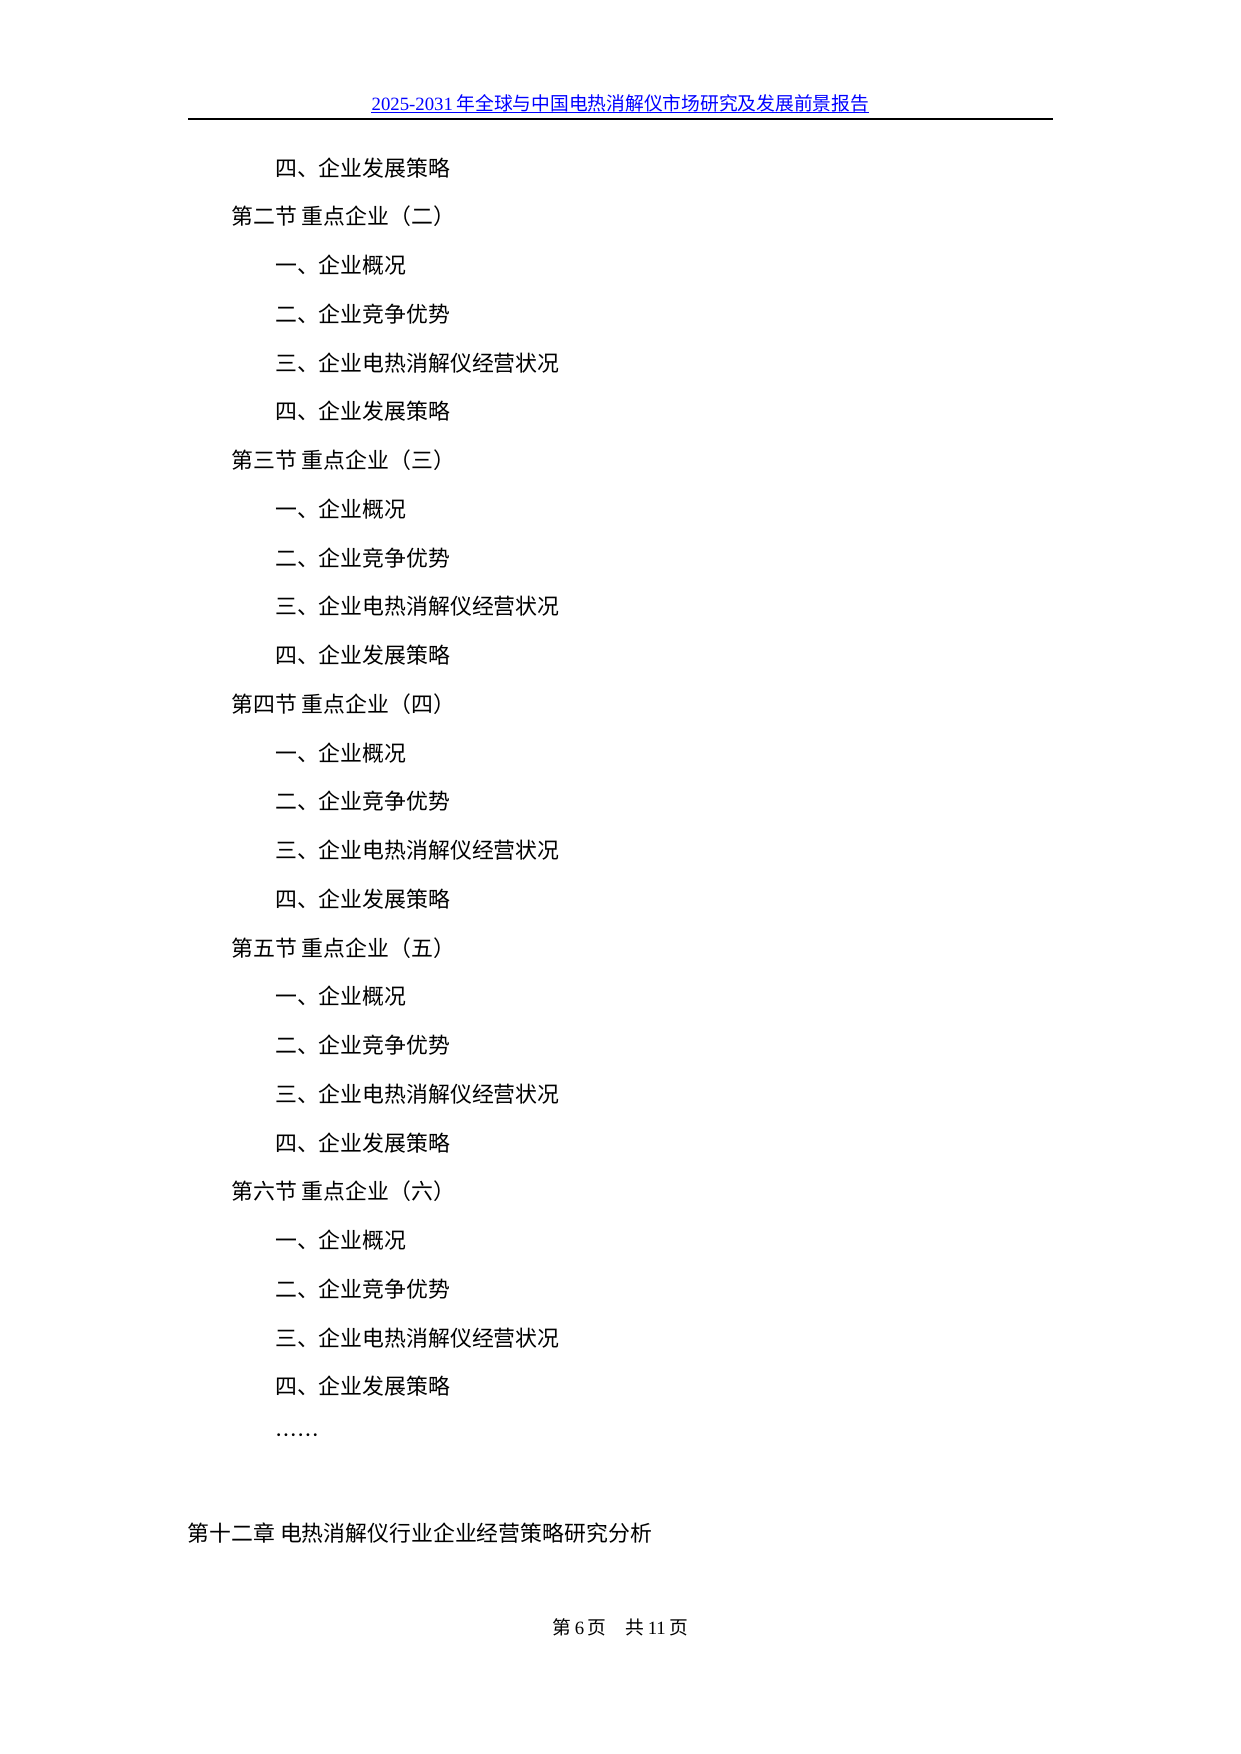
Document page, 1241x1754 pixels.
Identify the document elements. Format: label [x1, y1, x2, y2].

text [187, 150, 1053, 1548]
